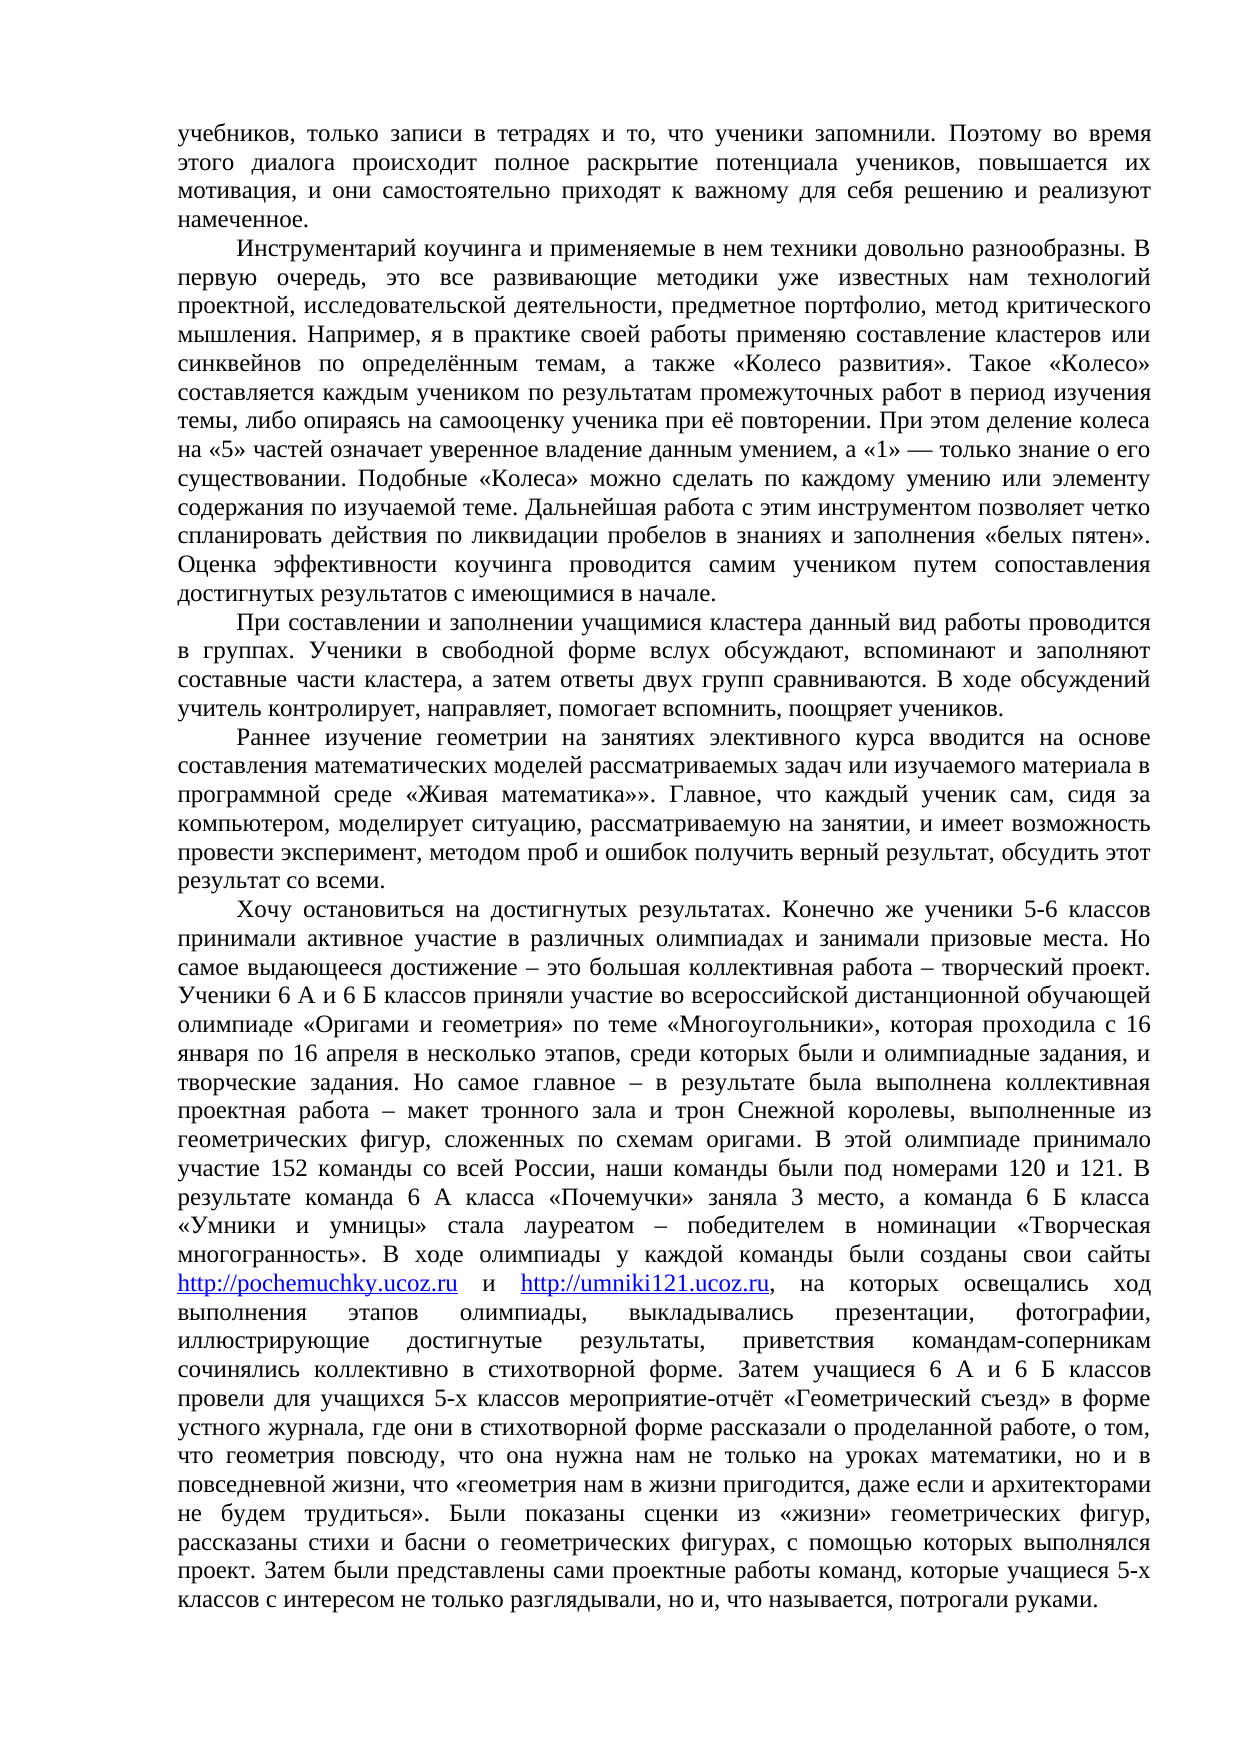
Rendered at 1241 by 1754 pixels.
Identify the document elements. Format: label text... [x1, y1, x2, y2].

text При составлении и заполнении учащимися кластера данный вид работы проводится в группах. Ученики в свободной форме вслух обсуждают, вспоминают и заполняют составные части кластера, а затем ответы двух групп сравниваются. В ходе обсуждений учитель контролирует, направляет, помогает вспомнить, поощряет учеников. [177, 607, 1152, 722]
text Хочу остановиться на достигнутых результатах. Конечно же ученики 5-6 классов принимали активное участие в различных олимпиадах и занимали призовые места. Но самое выдающееся достижение – это большая коллективная работа – творческий проект. Ученики 6 А и 6 Б классов приняли участие во всероссийской дистанционной обучающей олимпиаде «Оригами и геометрия» по теме «Многоугольники», которая проходила с 16 января по 16 апреля в несколько этапов, среди которых были и олимпиадные задания, и творческие задания. Но самое главное – в результате была выполнена коллективная проектная работа – макет тронного зала и трон Снежной королевы, выполненные из геометрических фигур, сложенных по схемам оригами. В этой олимпиаде принимало участие 152 команды со всей России, наши команды были под номерами 120 и 121. В результате команда 6 А класса «Почемучки» заняла 3 место, а команда 6 Б класса «Умники и умницы» стала лауреатом – победителем в номинации «Творческая многогранность». В ходе олимпиады у каждой команды были созданы свои сайты http://pochemuchky.ucoz.ru и http://umniki121.ucoz.ru, на которых освещались ход выполнения этапов олимпиады, выкладывались презентации, фотографии, иллюстрирующие достигнутые результаты, приветствия командам-соперникам сочинялись коллективно в стихотворной форме. Затем учащиеся 6 А и 6 Б классов провели для учащихся 5-х классов мероприятие-отчёт «Геометрический съезд» в форме устного журнала, где они в стихотворной форме рассказали о проделанной работе, о том, что геометрия повсюду, что она нужна нам не только на уроках математики, но и в повседневной жизни, что «геометрия нам в жизни пригодится, даже если и архитекторами не будем трудиться». Были показаны сценки из «жизни» геометрических фигур, рассказаны стихи и басни о геометрических фигурах, с помощью которых выполнялся проект. Затем были представлены сами проектные работы команд, которые учащиеся 5-х классов с интересом не только разглядывали, но и, что называется, потрогали руками. [177, 894, 1152, 1613]
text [177, 118, 1152, 233]
text Раннее изучение геометрии на занятиях элективного курса вводится на основе составления математических моделей рассматриваемых задач или изучаемого материала в программной среде «Живая математика»». Главное, что каждый ученик сам, сидя за компьютером, моделирует ситуацию, рассматриваемую на занятии, и имеет возможность провести эксперимент, методом проб и ошибок получить верный результат, обсудить этот результат со всеми. [177, 722, 1152, 894]
text Инструментарий коучинга и применяемые в нем техники довольно разнообразны. В первую очередь, это все развивающие методики уже известных нам технологий проектной, исследовательской деятельности, предметное портфолио, метод критического мышления. Например, я в практике своей работы применяю составление кластеров или синквейнов по определённым темам, а также «Колесо развития». Такое «Колесо» составляется каждым учеником по результатам промежуточных работ в период изучения темы, либо опираясь на самооценку ученика при её повторении. При этом деление колеса на «5» частей означает уверенное владение данным умением, а «1» — только знание о его существовании. Подобные «Колеса» можно сделать по каждому умению или элементу содержания по изучаемой теме. Дальнейшая работа с этим инструментом позволяет четко спланировать действия по ликвидации пробелов в знаниях и заполнения «белых пятен». Оценка эффективности коучинга проводится самим учеником путем сопоставления достигнутых результатов с имеющимися в начале. [177, 233, 1152, 607]
